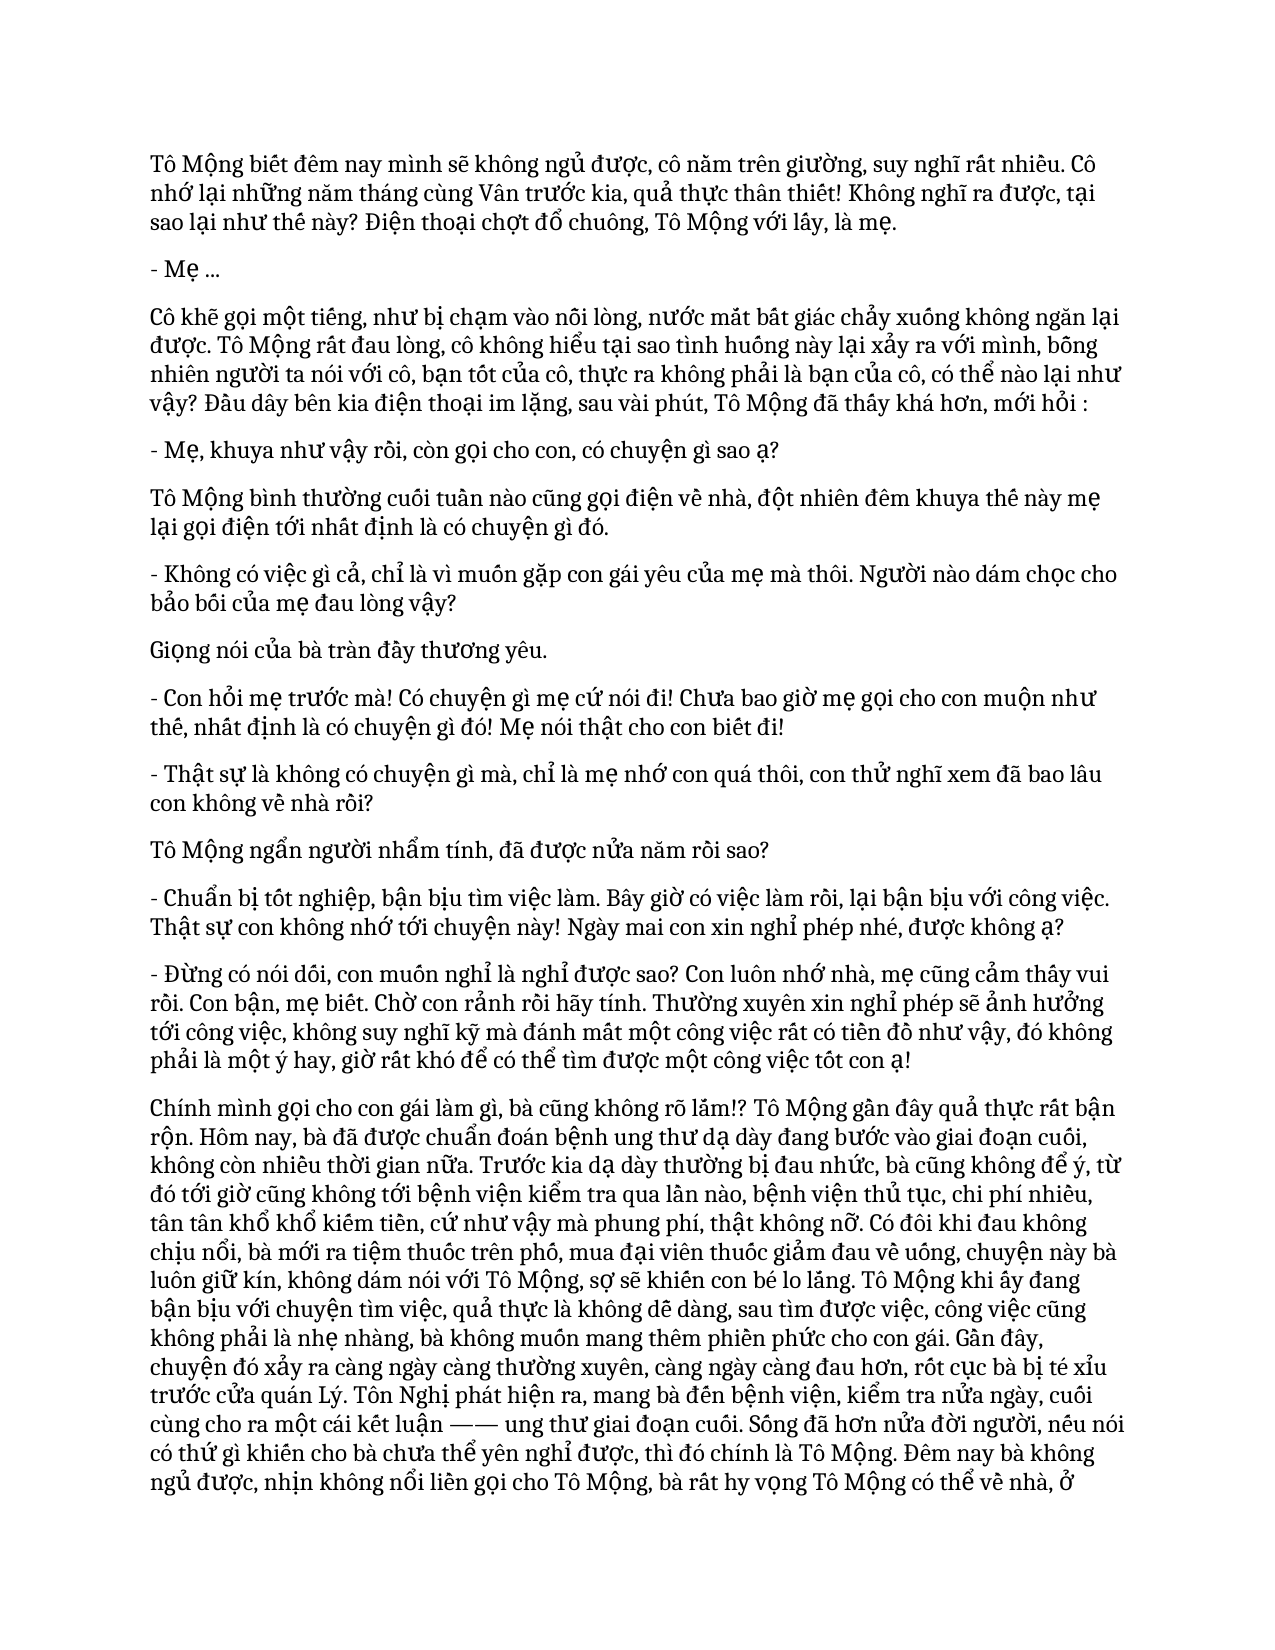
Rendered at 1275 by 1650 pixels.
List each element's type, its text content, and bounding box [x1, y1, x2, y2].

text Tô Mộng biết đêm nay mình sẽ không ngủ được, cô nằm trên giường, suy nghĩ rất nhiều. Cô nhớ lại những năm tháng cùng Vân trước kia, quả thực thân thiết! Không nghĩ ra được, tại sao lại như thế này? Điện thoại chợt đổ chuông, Tô Mộng với lấy, là mẹ. [150, 150, 1125, 236]
text - Con hỏi mẹ trước mà! Có chuyện gì mẹ cứ nói đi! Chưa bao giờ mẹ gọi cho con muộn như thế, nhất định là có chuyện gì đó! Mẹ nói thật cho con biết đi! [150, 684, 1125, 741]
text Giọng nói của bà tràn đầy thương yêu. [150, 636, 1125, 665]
text - Không có việc gì cả, chỉ là vì muốn gặp con gái yêu của mẹ mà thôi. Người nào dám chọc cho bảo bối của mẹ đau lòng vậy? [150, 560, 1125, 617]
text Tô Mộng ngẩn người nhẩm tính, đã được nửa năm rồi sao? [150, 836, 1125, 865]
text Tô Mộng bình thường cuối tuần nào cũng gọi điện về nhà, đột nhiên đêm khuya thế này mẹ lại gọi điện tới nhất định là có chuyện gì đó. [150, 484, 1125, 541]
text - Thật sự là không có chuyện gì mà, chỉ là mẹ nhớ con quá thôi, con thử nghĩ xem đã bao lâu con không về nhà rồi? [150, 760, 1125, 817]
text - Chuẩn bị tốt nghiệp, bận bịu tìm việc làm. Bây giờ có việc làm rồi, lại bận bịu với công việc. Thật sự con không nhớ tới chuyện này! Ngày mai con xin nghỉ phép nhé, được không ạ? [150, 884, 1125, 941]
text - Mẹ ... [150, 255, 1125, 284]
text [150, 1094, 1125, 1496]
text - Mẹ, khuya như vậy rồi, còn gọi cho con, có chuyện gì sao ạ? [150, 436, 1125, 465]
text - Đừng có nói dối, con muốn nghỉ là nghỉ được sao? Con luôn nhớ nhà, mẹ cũng cảm thấy vui rồi. Con bận, mẹ biết. Chờ con rảnh rồi hãy tính. Thường xuyên xin nghỉ phép sẽ ảnh hưởng tới công việc, không suy nghĩ kỹ mà đánh mất một công việc rất có tiền đồ như vậy, đó không phải là một ý hay, giờ rất khó để có thể tìm được một công việc tốt con ạ! [150, 960, 1125, 1075]
text Cô khẽ gọi một tiếng, như bị chạm vào nỗi lòng, nước mắt bất giác chảy xuống không ngăn lại được. Tô Mộng rất đau lòng, cô không hiểu tại sao tình huống này lại xảy ra với mình, bỗng nhiên người ta nói với cô, bạn tốt của cô, thực ra không phải là bạn của cô, có thể nào lại như vậy? Đầu dây bên kia điện thoại im lặng, sau vài phút, Tô Mộng đã thấy khá hơn, mới hỏi : [150, 302, 1125, 417]
